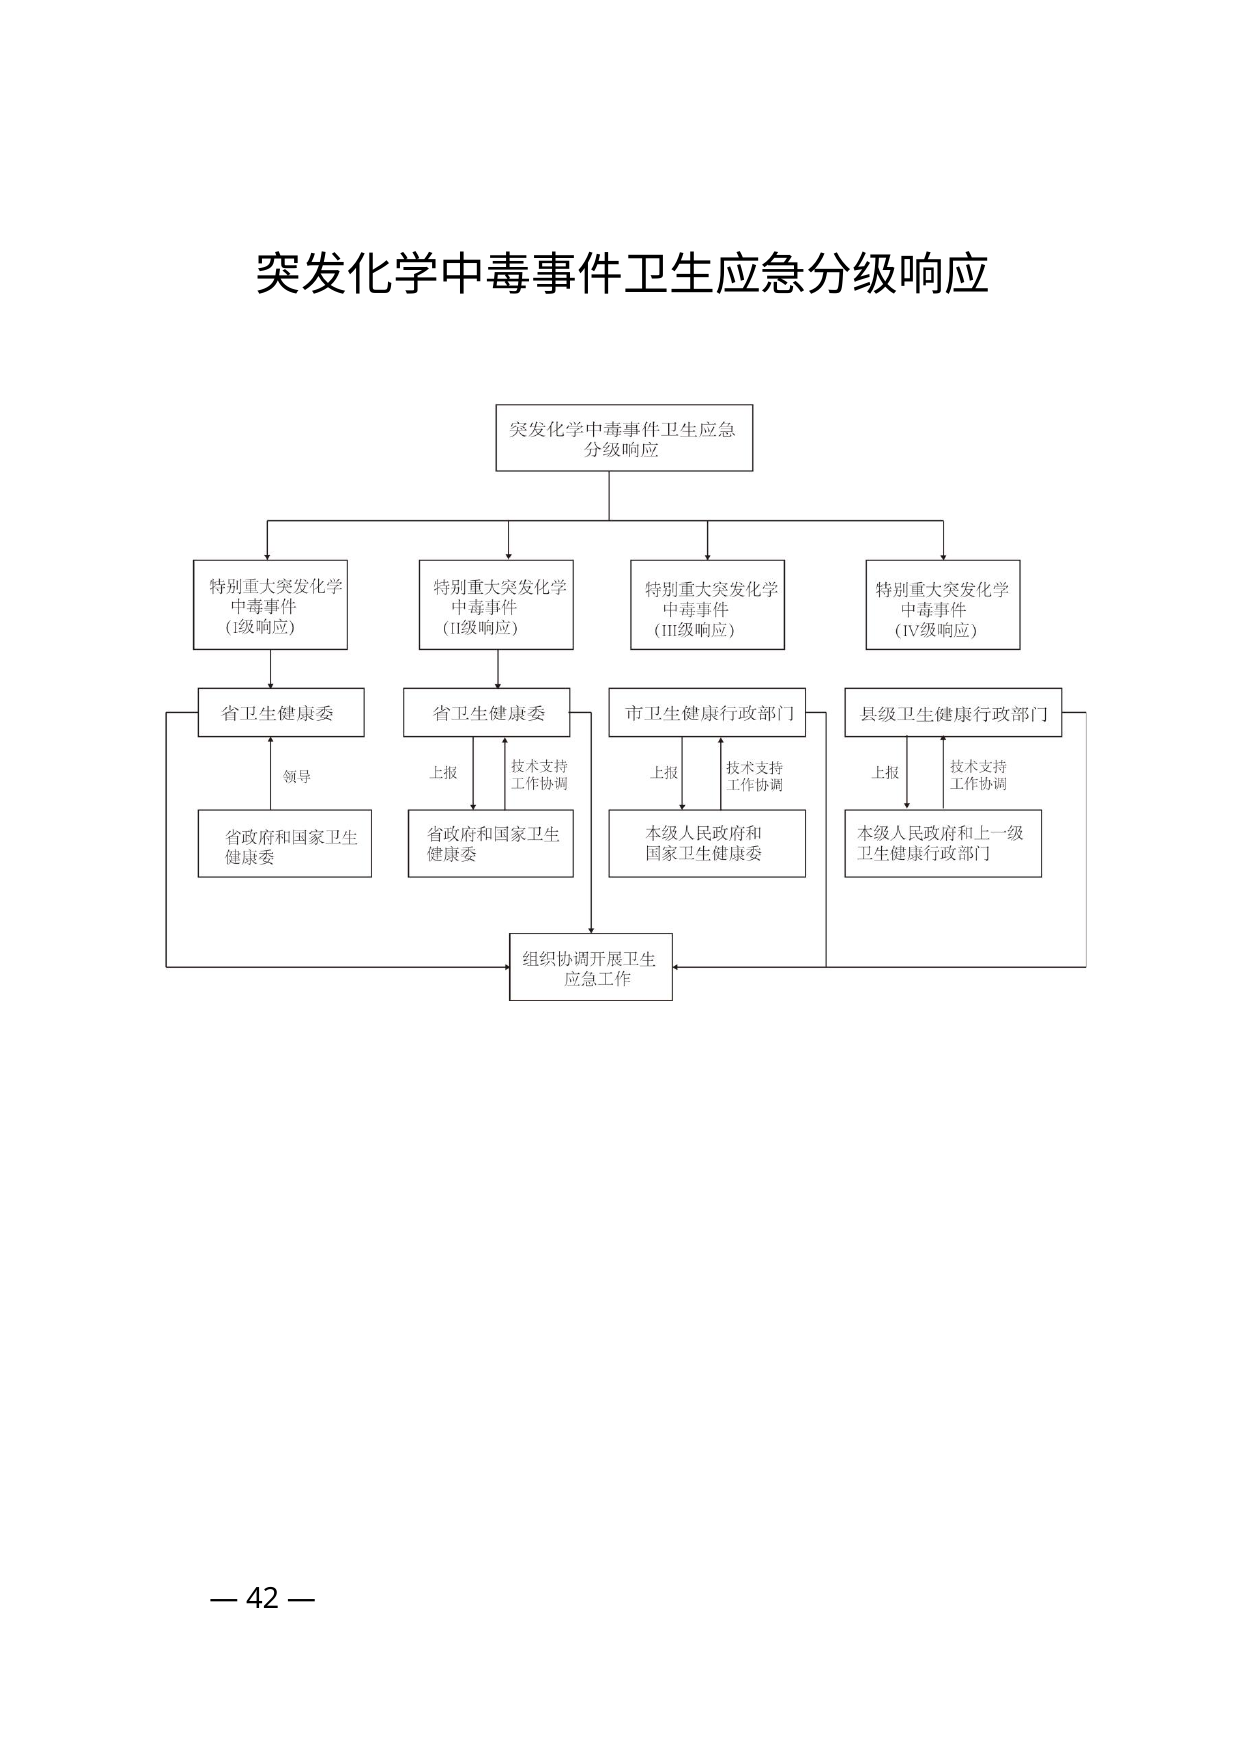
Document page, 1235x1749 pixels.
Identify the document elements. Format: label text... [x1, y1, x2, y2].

picture [165, 359, 1087, 1001]
text 突发化学中毒事件卫生应急分级响应 [165, 247, 1081, 301]
